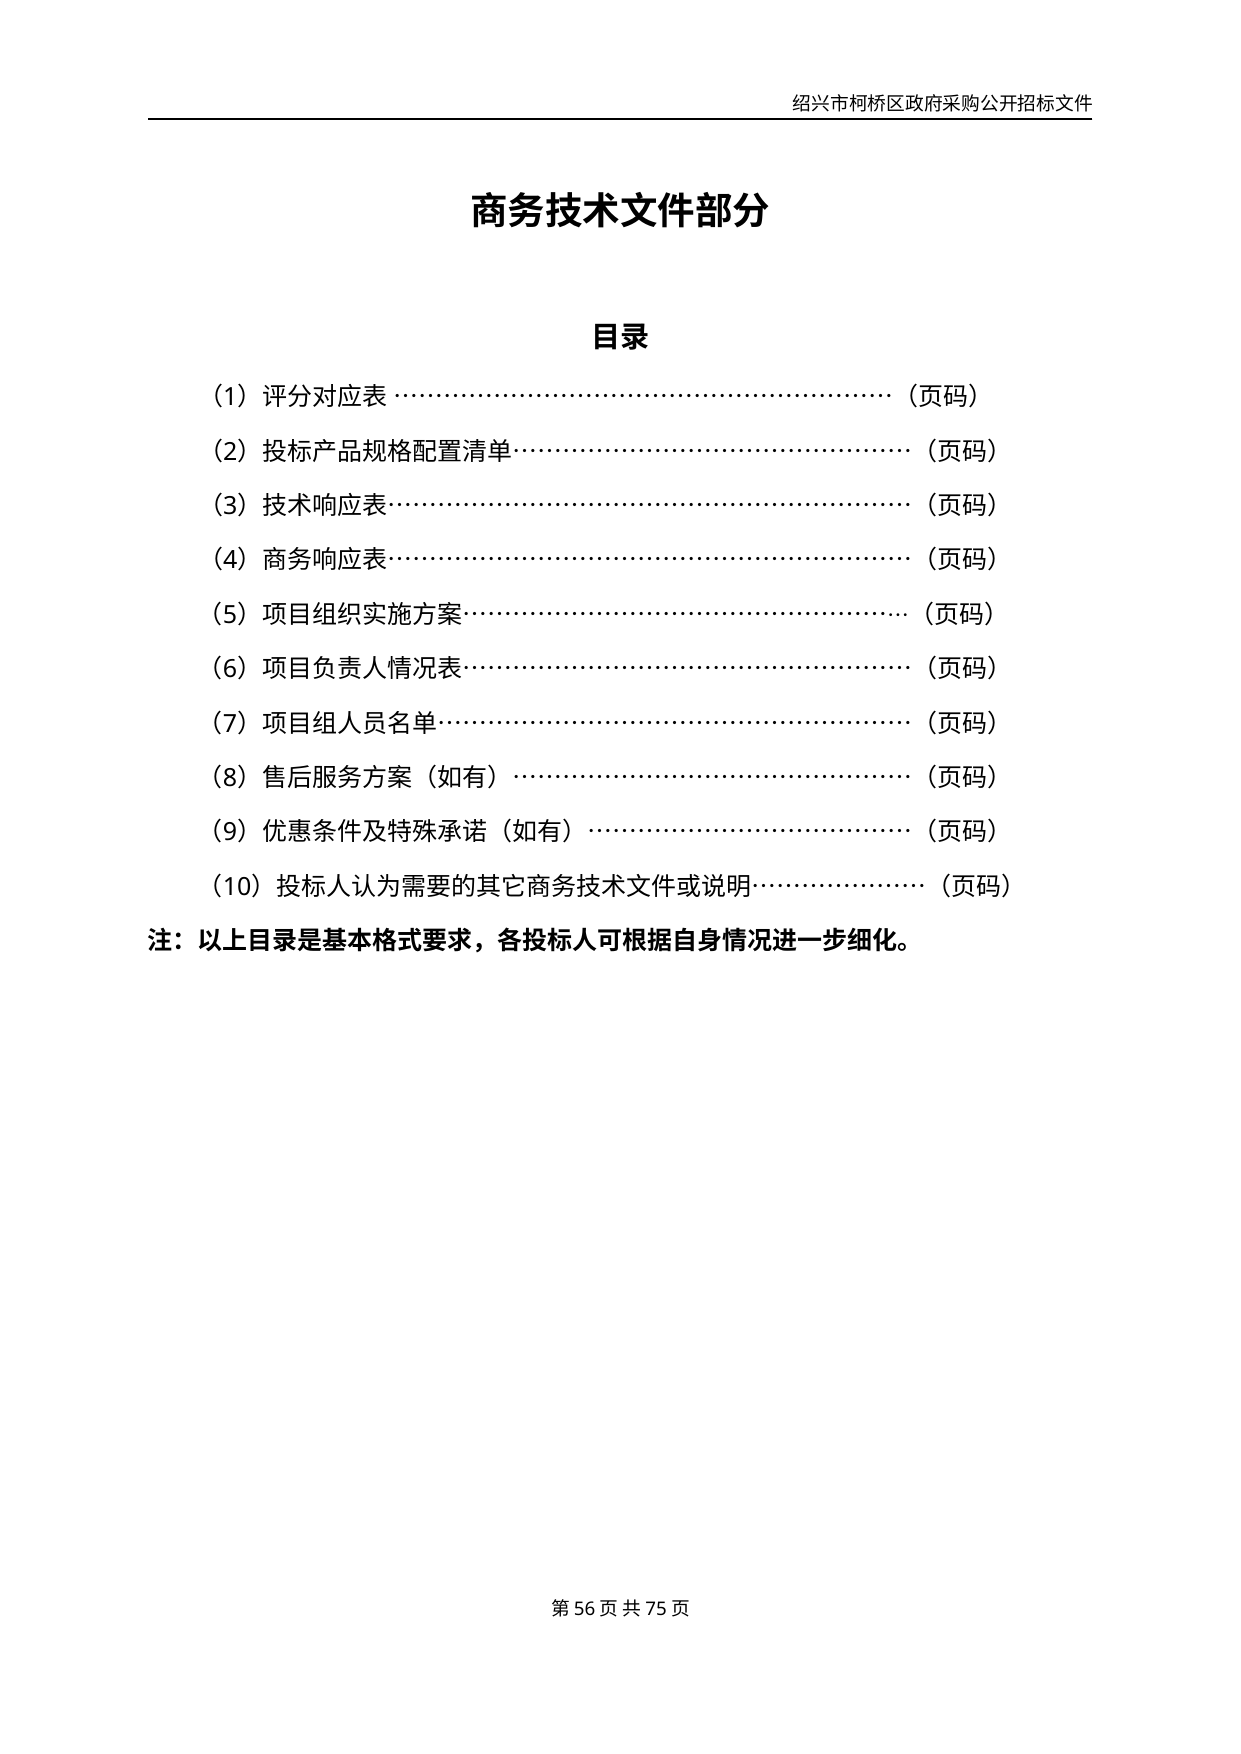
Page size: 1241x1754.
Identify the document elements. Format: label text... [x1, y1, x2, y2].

text （4）商务响应表………………………………………………………（页码） [148, 540, 1092, 576]
text 商务技术文件部分 [148, 181, 1092, 235]
text （3）技术响应表………………………………………………………（页码） [148, 486, 1092, 522]
text （2）投标产品规格配置清单…………………………………………（页码） [148, 431, 1092, 467]
text （6）项目负责人情况表………………………………………………（页码） [148, 649, 1092, 685]
text （1）评分对应表 ……………………………………………………（页码） [148, 377, 1092, 413]
text （10）投标人认为需要的其它商务技术文件或说明…………………（页码） [148, 866, 1092, 902]
text （8）售后服务方案（如有）…………………………………………（页码） [148, 757, 1092, 794]
text （5）项目组织实施方案………………………………………………（页码） [148, 594, 1092, 631]
text 注：以上目录是基本格式要求，各投标人可根据自身情况进一步细化。 [148, 921, 1092, 957]
text （7）项目组人员名单…………………………………………………（页码） [148, 703, 1092, 739]
text （9）优惠条件及特殊承诺（如有）…………………………………（页码） [148, 812, 1092, 848]
text 目录 [148, 313, 1092, 356]
